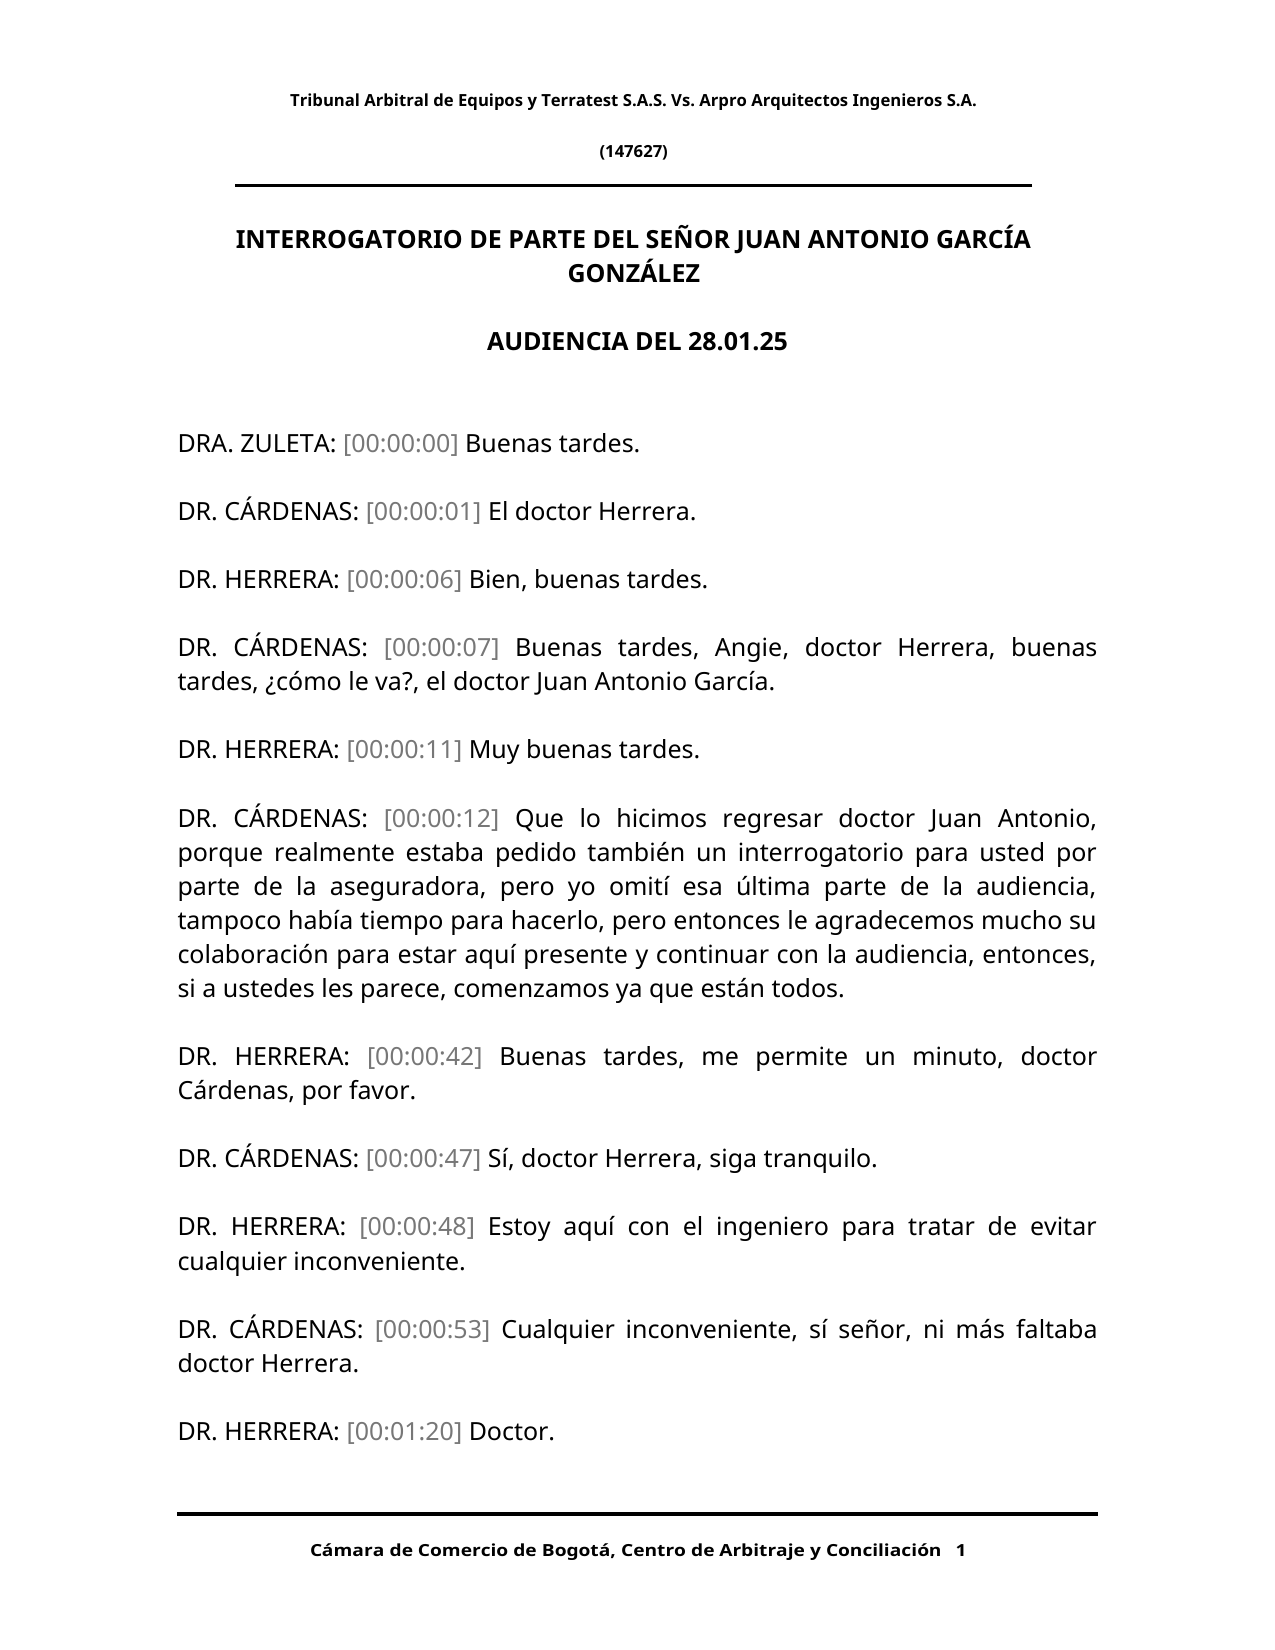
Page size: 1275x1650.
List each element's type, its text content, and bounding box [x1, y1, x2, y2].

text DRA. ZULETA: [00:00:00] Buenas tardes. [177, 426, 1098, 460]
text DR. CÁRDENAS: [00:00:12] Que lo hicimos regresar doctor Juan Antonio, porque realmente estaba pedido también un interrogatorio para usted por parte de la aseguradora, pero yo omití esa última parte de la audiencia, tampoco había tiempo para hacerlo, pero entonces le agradecemos mucho su colaboración para estar aquí presente y continuar con la audiencia, entonces, si a ustedes les parece, comenzamos ya que están todos. [177, 800, 1098, 1005]
text DR. HERRERA: [00:00:06] Bien, buenas tardes. [177, 562, 1098, 596]
text DR. HERRERA: [00:01:20] Doctor. [177, 1413, 1098, 1447]
text DR. CÁRDENAS: [00:00:07] Buenas tardes, Angie, doctor Herrera, buenas tardes, ¿cómo le va?, el doctor Juan Antonio García. [177, 630, 1098, 698]
text DR. HERRERA: [00:00:42] Buenas tardes, me permite un minuto, doctor Cárdenas, por favor. [177, 1039, 1098, 1107]
text DR. CÁRDENAS: [00:00:53] Cualquier inconveniente, sí señor, ni más faltaba doctor Herrera. [177, 1311, 1098, 1379]
subtitle INTERROGATORIO DE PARTE DEL SEÑOR JUAN ANTONIO GARCÍA GONZÁLEZ [235, 221, 1032, 289]
text DR. CÁRDENAS: [00:00:01] El doctor Herrera. [177, 494, 1098, 528]
text AUDIENCIA DEL 28.01.25 [177, 323, 1098, 357]
text DR. CÁRDENAS: [00:00:47] Sí, doctor Herrera, siga tranquilo. [177, 1141, 1098, 1175]
text DR. HERRERA: [00:00:11] Muy buenas tardes. [177, 732, 1098, 766]
text DR. HERRERA: [00:00:48] Estoy aquí con el ingeniero para tratar de evitar cualquier inconveniente. [177, 1209, 1098, 1277]
